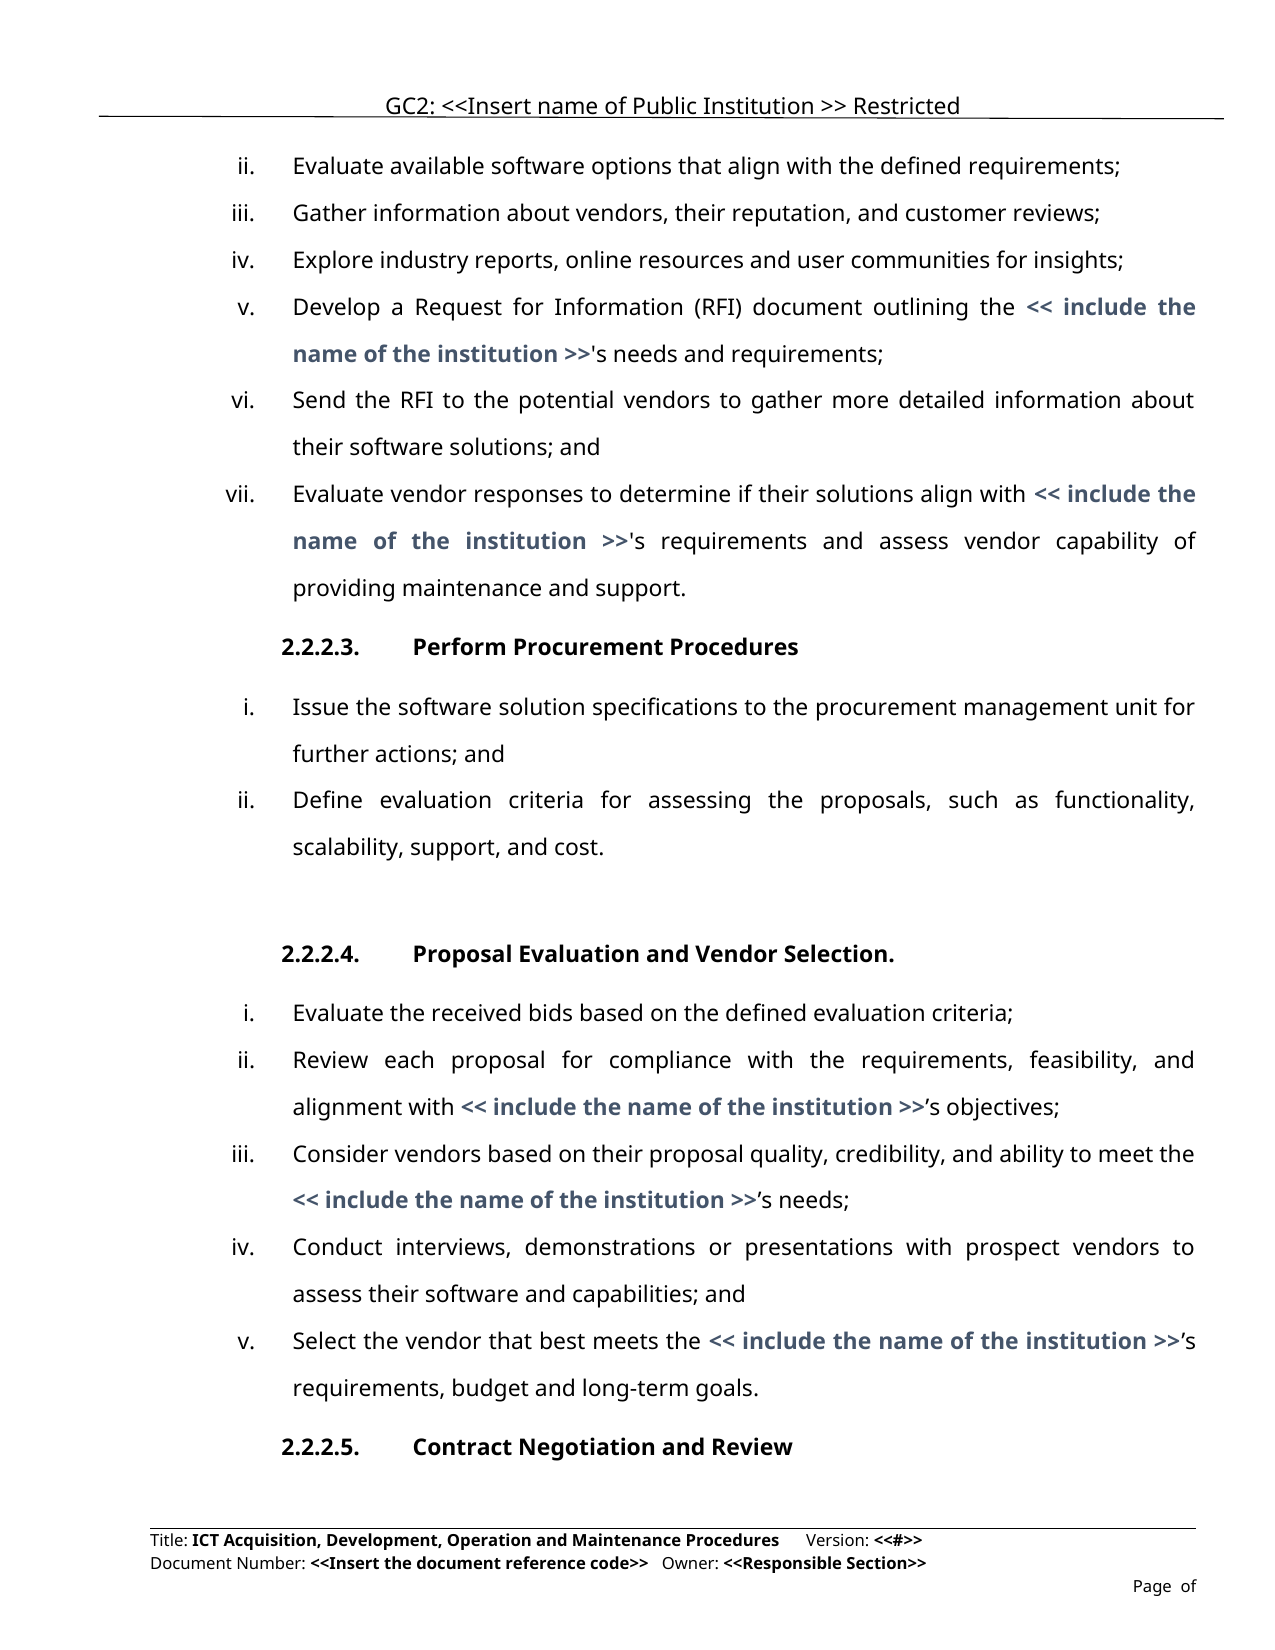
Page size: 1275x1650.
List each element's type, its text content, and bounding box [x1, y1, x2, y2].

list Evaluate available software options that align with the defined requirements; [255, 150, 1196, 181]
list Issue the software solution specifications to the procurement management unit for further actions; and [255, 691, 1196, 769]
list Evaluate the received bids based on the defined evaluation criteria; [255, 997, 1196, 1028]
list Proposal Evaluation and Vendor Selection. [281, 937, 1196, 969]
list Conduct interviews, demonstrations or presentations with prospect vendors to assess their software and capabilities; and [255, 1231, 1196, 1309]
list Develop a Request for Information (RFI) document outlining the << include the name of the institution >>'s needs and requirements; [255, 291, 1196, 369]
list Consider vendors based on their proposal quality, credibility, and ability to meet the << include the name of the institution >>’s needs; [255, 1137, 1196, 1216]
list Gather information about vendors, their reputation, and customer reviews; [255, 197, 1196, 228]
list Define evaluation criteria for assessing the proposals, such as functionality, scalability, support, and cost. [255, 784, 1196, 862]
list Explore industry reports, online resources and user communities for insights; [255, 244, 1196, 275]
list Review each proposal for compliance with the requirements, feasibility, and alignment with << include the name of the institution >>’s objectives; [255, 1044, 1196, 1122]
list Evaluate vendor responses to determine if their solutions align with << include the name of the institution >>'s requirements and assess vendor capability of providing maintenance and support. [255, 478, 1196, 603]
list Send the RFI to the potential vendors to gather more detailed information about their software solutions; and [255, 384, 1196, 462]
list Select the vendor that best meets the << include the name of the institution >>’s requirements, budget and long-term goals. [255, 1325, 1196, 1403]
list Contract Negotiation and Review [281, 1431, 1196, 1462]
list Perform Procurement Procedures [281, 631, 1196, 662]
